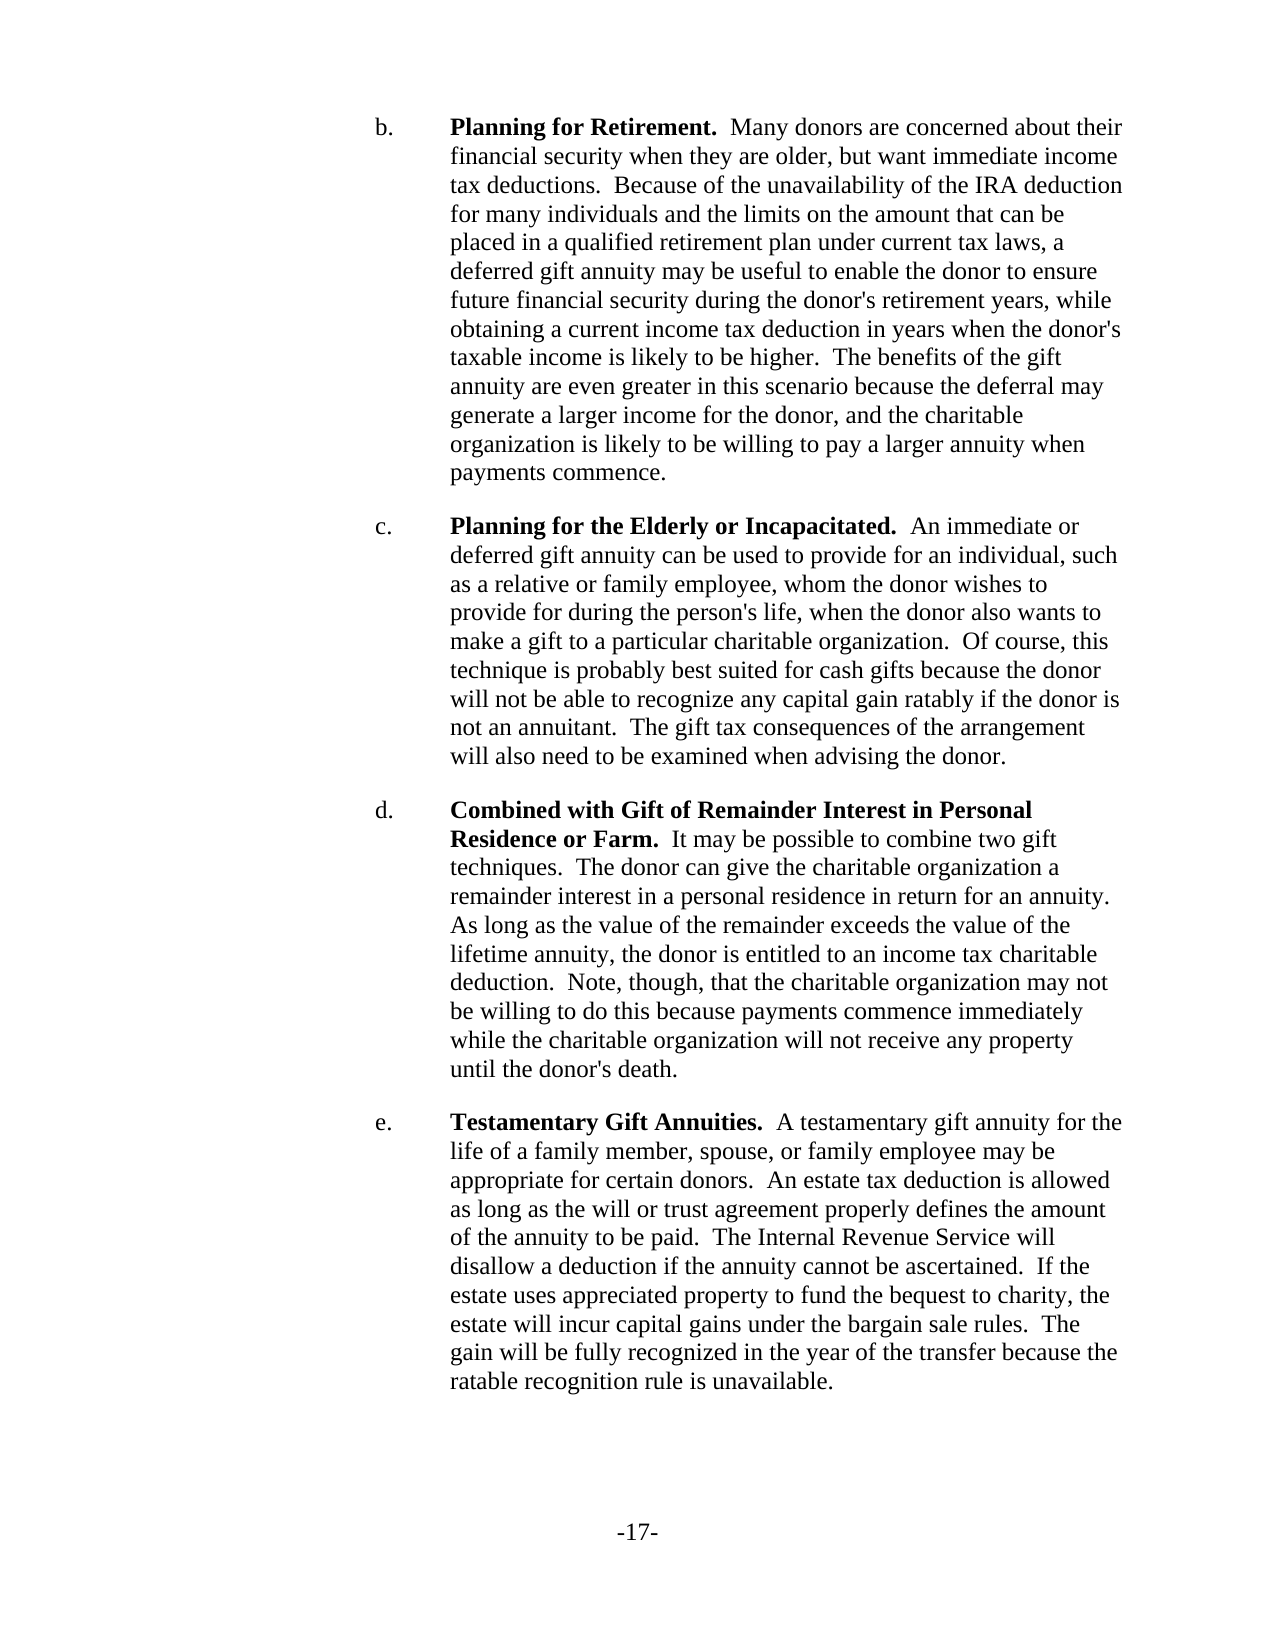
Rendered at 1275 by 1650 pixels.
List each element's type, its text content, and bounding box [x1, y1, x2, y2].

text Planning for the Elderly or Incapacitated. An immediate or deferred gift annuity can be used to provide for an individual, such as a relative or family employee, whom the donor wishes to provide for during the person's life, when the donor also wants to make a gift to a particular charitable organization. Of course, this technique is probably best suited for cash gifts because the donor will not be able to recognize any capital gain ratably if the donor is not an annuitant. The gift tax consequences of the arrangement will also need to be examined when advising the donor. [375, 511, 1125, 770]
text Combined with Gift of Remainder Interest in Personal Residence or Farm. It may be possible to combine two gift techniques. The donor can give the charitable organization a remainder interest in a personal residence in return for an annuity. As long as the value of the remainder exceeds the value of the lifetime annuity, the donor is entitled to an income tax charitable deduction. Note, though, that the charitable organization may not be willing to do this because payments commence immediately while the charitable organization will not receive any property until the donor's death. [375, 795, 1125, 1082]
text Planning for Retirement. Many donors are concerned about their financial security when they are older, but want immediate income tax deductions. Because of the unavailability of the IRA deduction for many individuals and the limits on the amount that can be placed in a qualified retirement plan under current tax laws, a deferred gift annuity may be useful to enable the donor to ensure future financial security during the donor's retirement years, while obtaining a current income tax deduction in years when the donor's taxable income is likely to be higher. The benefits of the gift annuity are even greater in this scenario because the deferral may generate a larger income for the donor, and the charitable organization is likely to be willing to pay a larger annuity when payments commence. [375, 112, 1125, 486]
text Testamentary Gift Annuities. A testamentary gift annuity for the life of a family member, spouse, or family employee may be appropriate for certain donors. An estate tax deduction is allowed as long as the will or trust agreement properly defines the amount of the annuity to be paid. The Internal Revenue Service will disallow a deduction if the annuity cannot be ascertained. If the estate uses appreciated property to fund the bequest to charity, the estate will incur capital gains under the bargain sale rules. The gain will be fully recognized in the year of the transfer because the ratable recognition rule is unavailable. [375, 1107, 1125, 1395]
